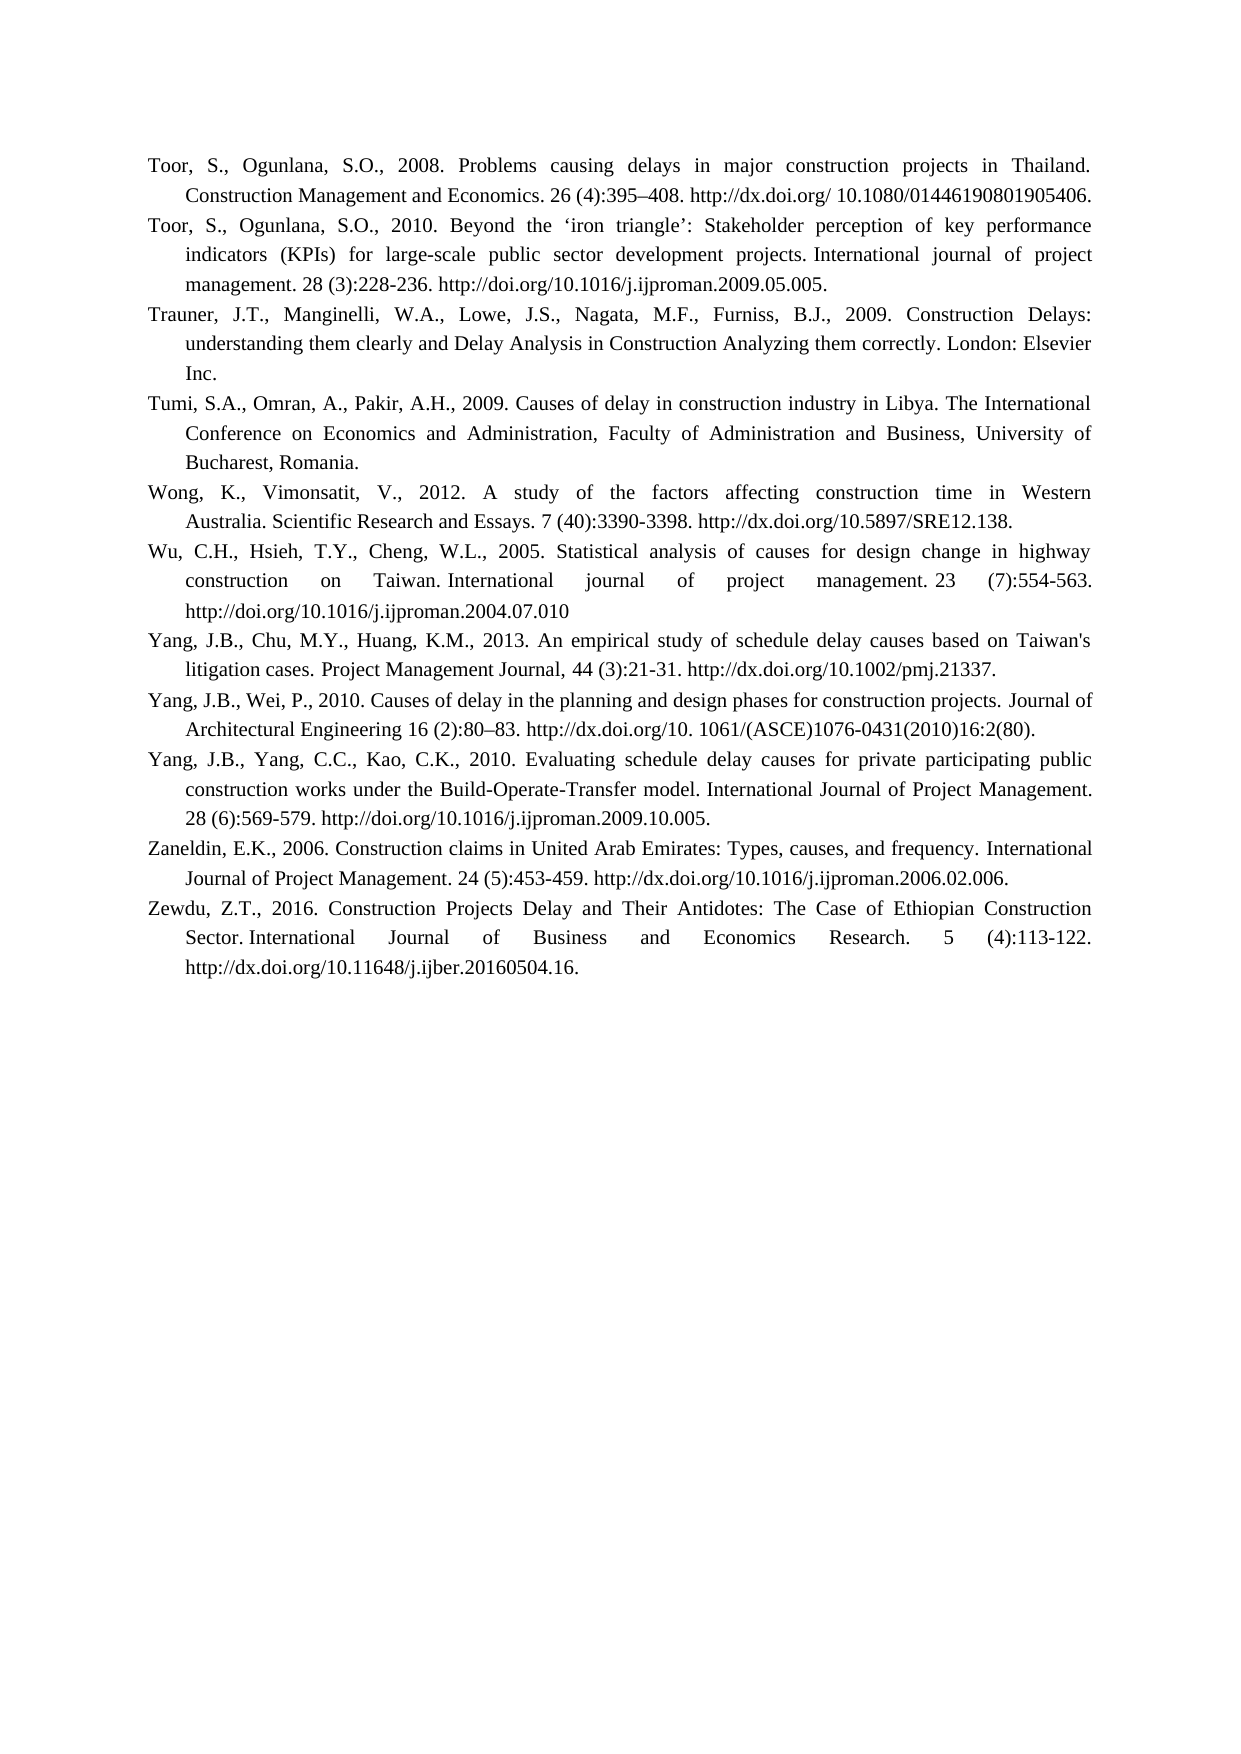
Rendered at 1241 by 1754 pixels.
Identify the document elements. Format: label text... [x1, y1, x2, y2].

text Trauner, J.T., Manginelli, W.A., Lowe, J.S., Nagata, M.F., Furniss, B.J., 2009. Construction Delays: understanding them clearly and Delay Analysis in Construction Analyzing them correctly. London: Elsevier Inc. [148, 296, 1093, 385]
text Tumi, S.A., Omran, A., Pakir, A.H., 2009. Causes of delay in construction industry in Libya. The International Conference on Economics and Administration, Faculty of Administration and Business, University of Bucharest, Romania. [148, 415, 1093, 474]
text Yang, J.B., Chu, M.Y., Huang, K.M., 2013. An empirical study of schedule delay causes based on Taiwan's litigation cases. Project Management Journal, 44 (3):21-31. http://dx.doi.org/10.1002/pmj.21337. [148, 652, 1093, 682]
text Yang, J.B., Wei, P., 2010. Causes of delay in the planning and design phases for construction projects. Journal of Architectural Engineering 16 (2):80–83. http://dx.doi.org/10. 1061/(ASCE)1076-0431(2010)16:2(80). [148, 682, 1093, 741]
text Wu, C.H., Hsieh, T.Y., Cheng, W.L., 2005. Statistical analysis of causes for design change in highway construction on Taiwan. International journal of project management. 23 (7):554-563. http://doi.org/10.1016/j.ijproman.2004.07.010 [148, 533, 1093, 623]
text Zaneldin, E.K., 2006. Construction claims in United Arab Emirates: Types, causes, and frequency. International Journal of Project Management. 24 (5):453-459. http://dx.doi.org/10.1016/j.ijproman.2006.02.006. [148, 830, 1093, 890]
text Toor, S., Ogunlana, S.O., 2010. Beyond the ‘iron triangle’: Stakeholder perception of key performance indicators (KPIs) for large-scale public sector development projects. International journal of project management. 28 (3):228-236. http://doi.org/10.1016/j.ijproman.2009.05.005. [148, 207, 1093, 296]
text Wong, K., Vimonsatit, V., 2012. A study of the factors affecting construction time in Western Australia. Scientific Research and Essays. 7 (40):3390-3398. http://dx.doi.org/10.5897/SRE12.138. [148, 474, 1093, 533]
text Toor, S., Ogunlana, S.O., 2008. Problems causing delays in major construction projects in Thailand. Construction Management and Economics. 26 (4):395–408. http://dx.doi.org/ 10.1080/01446190801905406. [148, 177, 1093, 207]
text Zewdu, Z.T., 2016. Construction Projects Delay and Their Antidotes: The Case of Ethiopian Construction Sector. International Journal of Business and Economics Research. 5 (4):113-122. http://dx.doi.org/10.11648/j.ijber.20160504.16. [148, 890, 1093, 979]
text Yang, J.B., Yang, C.C., Kao, C.K., 2010. Evaluating schedule delay causes for private participating public construction works under the Build-Operate-Transfer model. International Journal of Project Management. 28 (6):569-579. http://doi.org/10.1016/j.ijproman.2009.10.005. [148, 771, 1093, 830]
